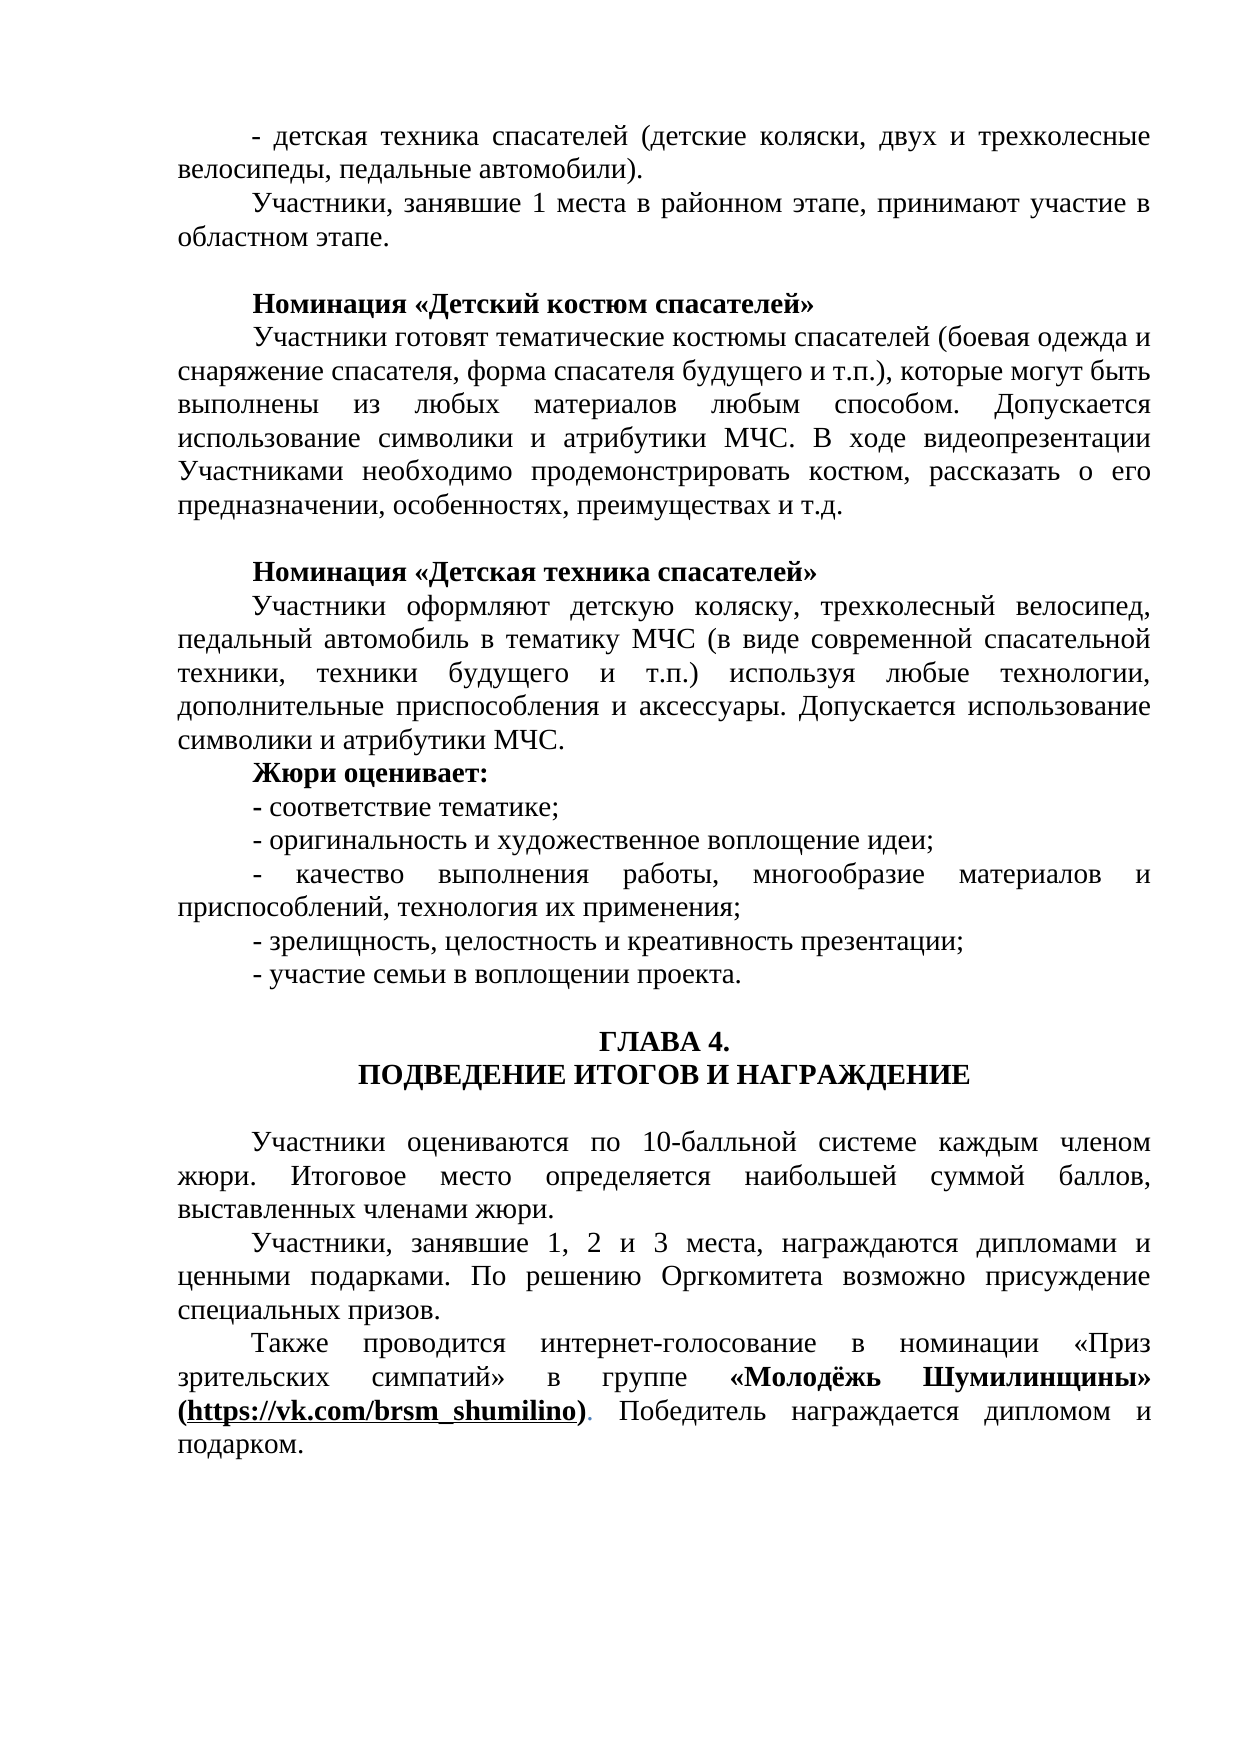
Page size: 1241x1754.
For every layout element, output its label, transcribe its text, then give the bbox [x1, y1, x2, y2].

text Участники оцениваются по 10-балльной системе каждым членом жюри. Итоговое место определяется наибольшей суммой баллов, выставленных членами жюри. [177, 1124, 1152, 1225]
text - зрелищность, целостность и креативность презентации; [177, 923, 1152, 957]
text - качество выполнения работы, многообразие материалов и приспособлений, технология их применения; [177, 856, 1152, 923]
text ПОДВЕДЕНИЕ ИТОГОВ И НАГРАЖДЕНИЕ [177, 1057, 1152, 1091]
text Жюри оценивает: [177, 755, 1152, 789]
text Номинация «Детская техника спасателей» [177, 554, 1152, 588]
text Участники, занявшие 1 места в районном этапе, принимают участие в областном этапе. [177, 185, 1152, 252]
text - соответствие тематике; [177, 789, 1152, 822]
text Участники, занявшие 1, 2 и 3 места, награждаются дипломами и ценными подарками. По решению Оргкомитета возможно присуждение специальных призов. [177, 1225, 1152, 1326]
text ГЛАВА 4. [177, 1024, 1152, 1057]
text - детская техника спасателей (детские коляски, двух и трехколесные велосипеды, педальные автомобили). [177, 118, 1152, 185]
text - оригинальность и художественное воплощение идеи; [177, 822, 1152, 856]
text Участники готовят тематические костюмы спасателей (боевая одежда и снаряжение спасателя, форма спасателя будущего и т.п.), которые могут быть выполнены из любых материалов любым способом. Допускается использование символики и атрибутики МЧС. В ходе видеопрезентации Участниками необходимо продемонстрировать костюм, рассказать о его предназначении, особенностях, преимуществах и т.д. [177, 319, 1152, 521]
text Также проводится интернет-голосование в номинации «Приз зрительских симпатий» в группе «Молодёжь Шумилинщины» (https://vk.com/brsm_shumilino). Победитель награждается дипломом и подарком. [177, 1326, 1152, 1460]
text Участники оформляют детскую коляску, трехколесный велосипед, педальный автомобиль в тематику МЧС (в виде современной спасательной техники, техники будущего и т.п.) используя любые технологии, дополнительные приспособления и аксессуары. Допускается использование символики и атрибутики МЧС. [177, 588, 1152, 755]
text - участие семьи в воплощении проекта. [177, 957, 1152, 990]
text Номинация «Детский костюм спасателей» [177, 286, 1152, 319]
